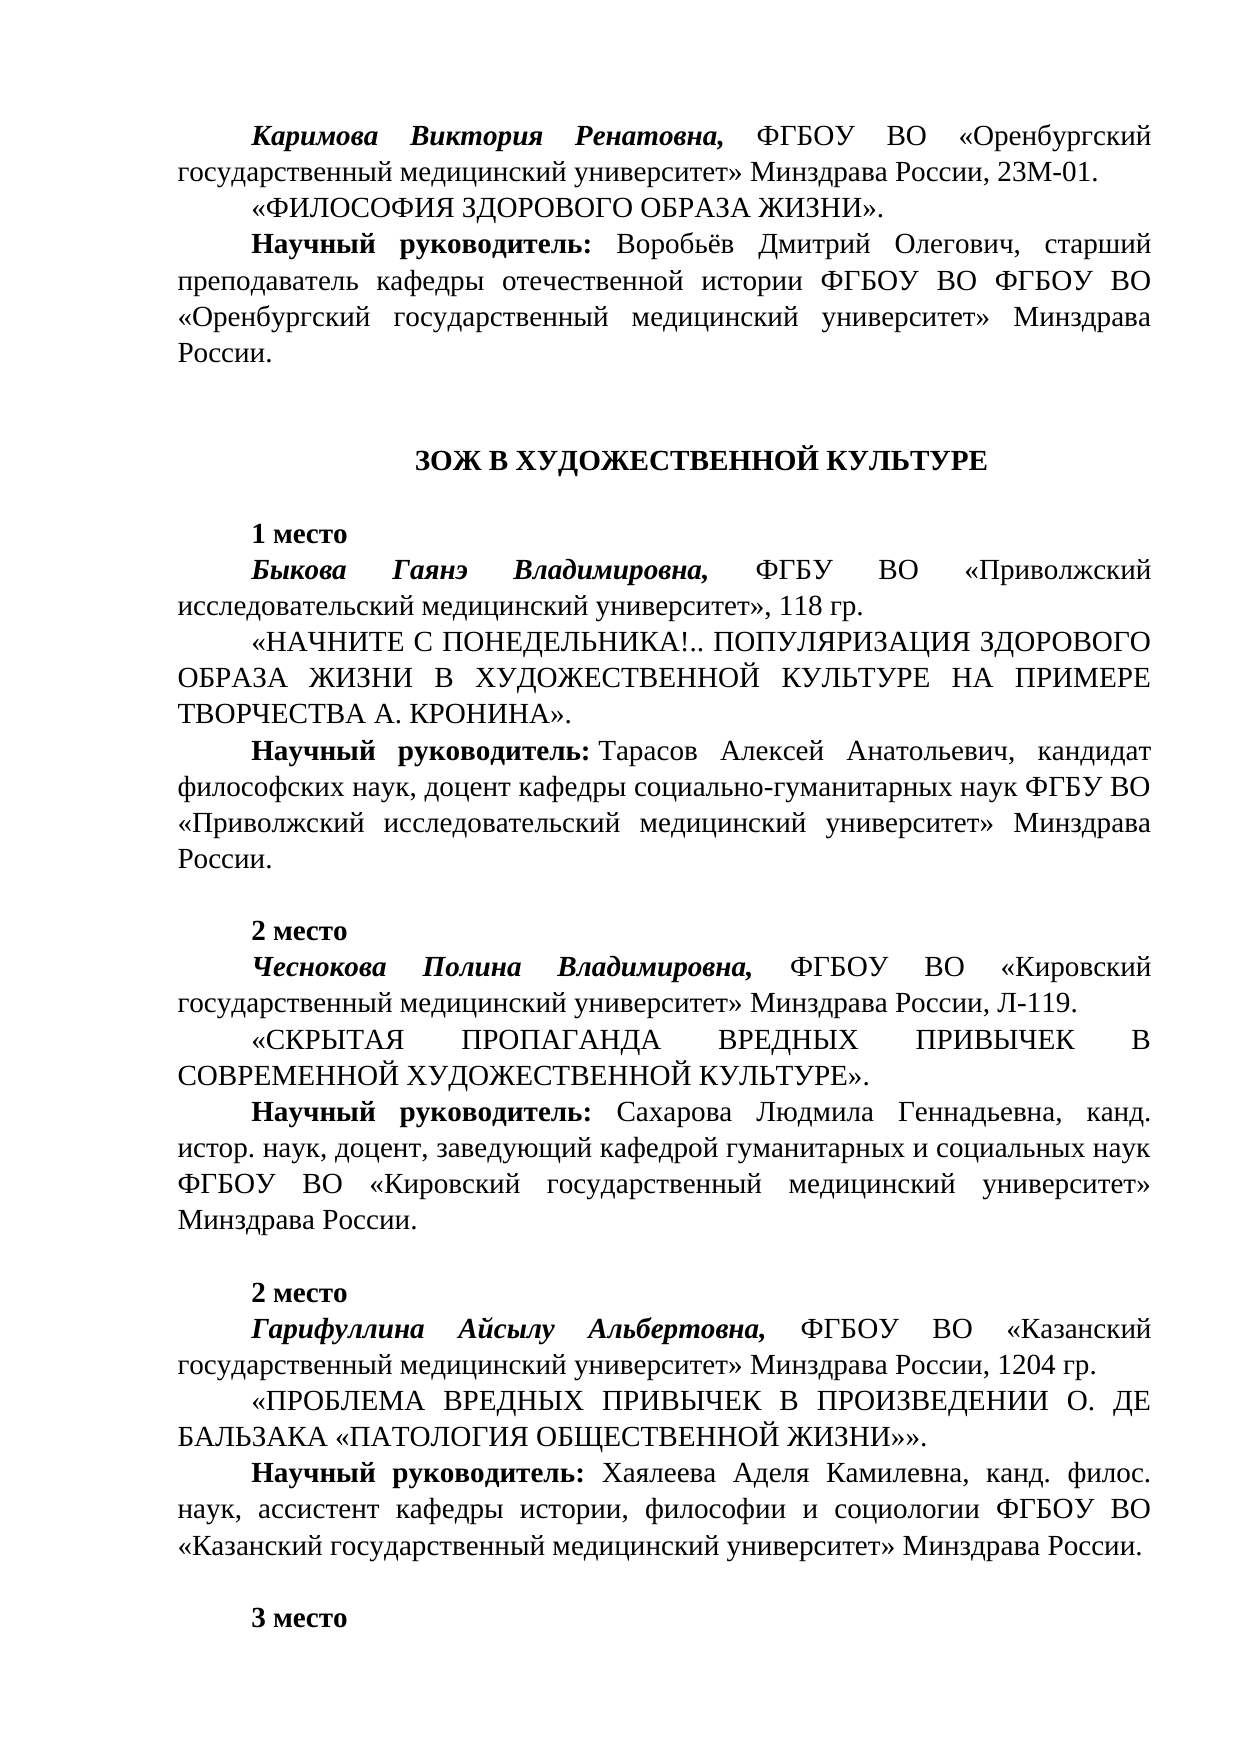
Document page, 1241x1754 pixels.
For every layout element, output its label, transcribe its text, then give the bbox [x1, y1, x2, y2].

text Научный руководитель: Сахарова Людмила Геннадьевна, канд. истор. наук, доцент, заведующий кафедрой гуманитарных и социальных наук ФГБОУ ВО «Кировский государственный медицинский университет» Минздрава России. [177, 1094, 1152, 1236]
text Быкова Гаянэ Владимировна, ФГБУ ВО «Приволжский исследовательский медицинский университет», 118 гр. [177, 552, 1152, 622]
text «НАЧНИТЕ С ПОНЕДЕЛЬНИКА!.. ПОПУЛЯРИЗАЦИЯ ЗДОРОВОГО ОБРАЗА ЖИЗНИ В ХУДОЖЕСТВЕННОЙ КУЛЬТУРЕ НА ПРИМЕРЕ ТВОРЧЕСТВА А. КРОНИНА». [177, 624, 1152, 730]
text Научный руководитель: Хаялеева Аделя Камилевна, канд. филос. наук, ассистент кафедры истории, философии и социологии ФГБОУ ВО «Казанский государственный медицинский университет» Минздрава России. [177, 1456, 1152, 1561]
text «ФИЛОСОФИЯ ЗДОРОВОГО ОБРАЗА ЖИЗНИ». [177, 190, 1152, 224]
text Чеснокова Полина Владимировна, ФГБОУ ВО «Кировский государственный медицинский университет» Минздрава России, Л-119. [177, 949, 1152, 1019]
text 2 место [177, 913, 1152, 947]
text «СКРЫТАЯ ПРОПАГАНДА ВРЕДНЫХ ПРИВЫЧЕК В СОВРЕМЕННОЙ ХУДОЖЕСТВЕННОЙ КУЛЬТУРЕ». [177, 1022, 1152, 1091]
text Научный руководитель: Тарасов Алексей Анатольевич, кандидат философских наук, доцент кафедры социально-гуманитарных наук ФГБУ ВО «Приволжский исследовательский медицинский университет» Минздрава России. [177, 733, 1152, 874]
text 2 место [177, 1275, 1152, 1308]
text 1 место [177, 516, 1152, 549]
text 3 место [177, 1600, 1152, 1634]
text Научный руководитель: Воробьёв Дмитрий Олегович, старший преподаватель кафедры отечественной истории ФГБОУ ВО ФГБОУ ВО «Оренбургский государственный медицинский университет» Минздрава России. [177, 227, 1152, 368]
text Гарифуллина Айсылу Альбертовна, ФГБОУ ВО «Казанский государственный медицинский университет» Минздрава России, 1204 гр. [177, 1311, 1152, 1381]
text Каримова Виктория Ренатовна, ФГБОУ ВО «Оренбургский государственный медицинский университет» Минздрава России, 23М-01. [177, 118, 1152, 188]
text «ПРОБЛЕМА ВРЕДНЫХ ПРИВЫЧЕК В ПРОИЗВЕДЕНИИ О. ДЕ БАЛЬЗАКА «ПАТОЛОГИЯ ОБЩЕСТВЕННОЙ ЖИЗНИ»». [177, 1383, 1152, 1453]
text ЗОЖ В ХУДОЖЕСТВЕННОЙ КУЛЬТУРЕ [177, 443, 1152, 477]
